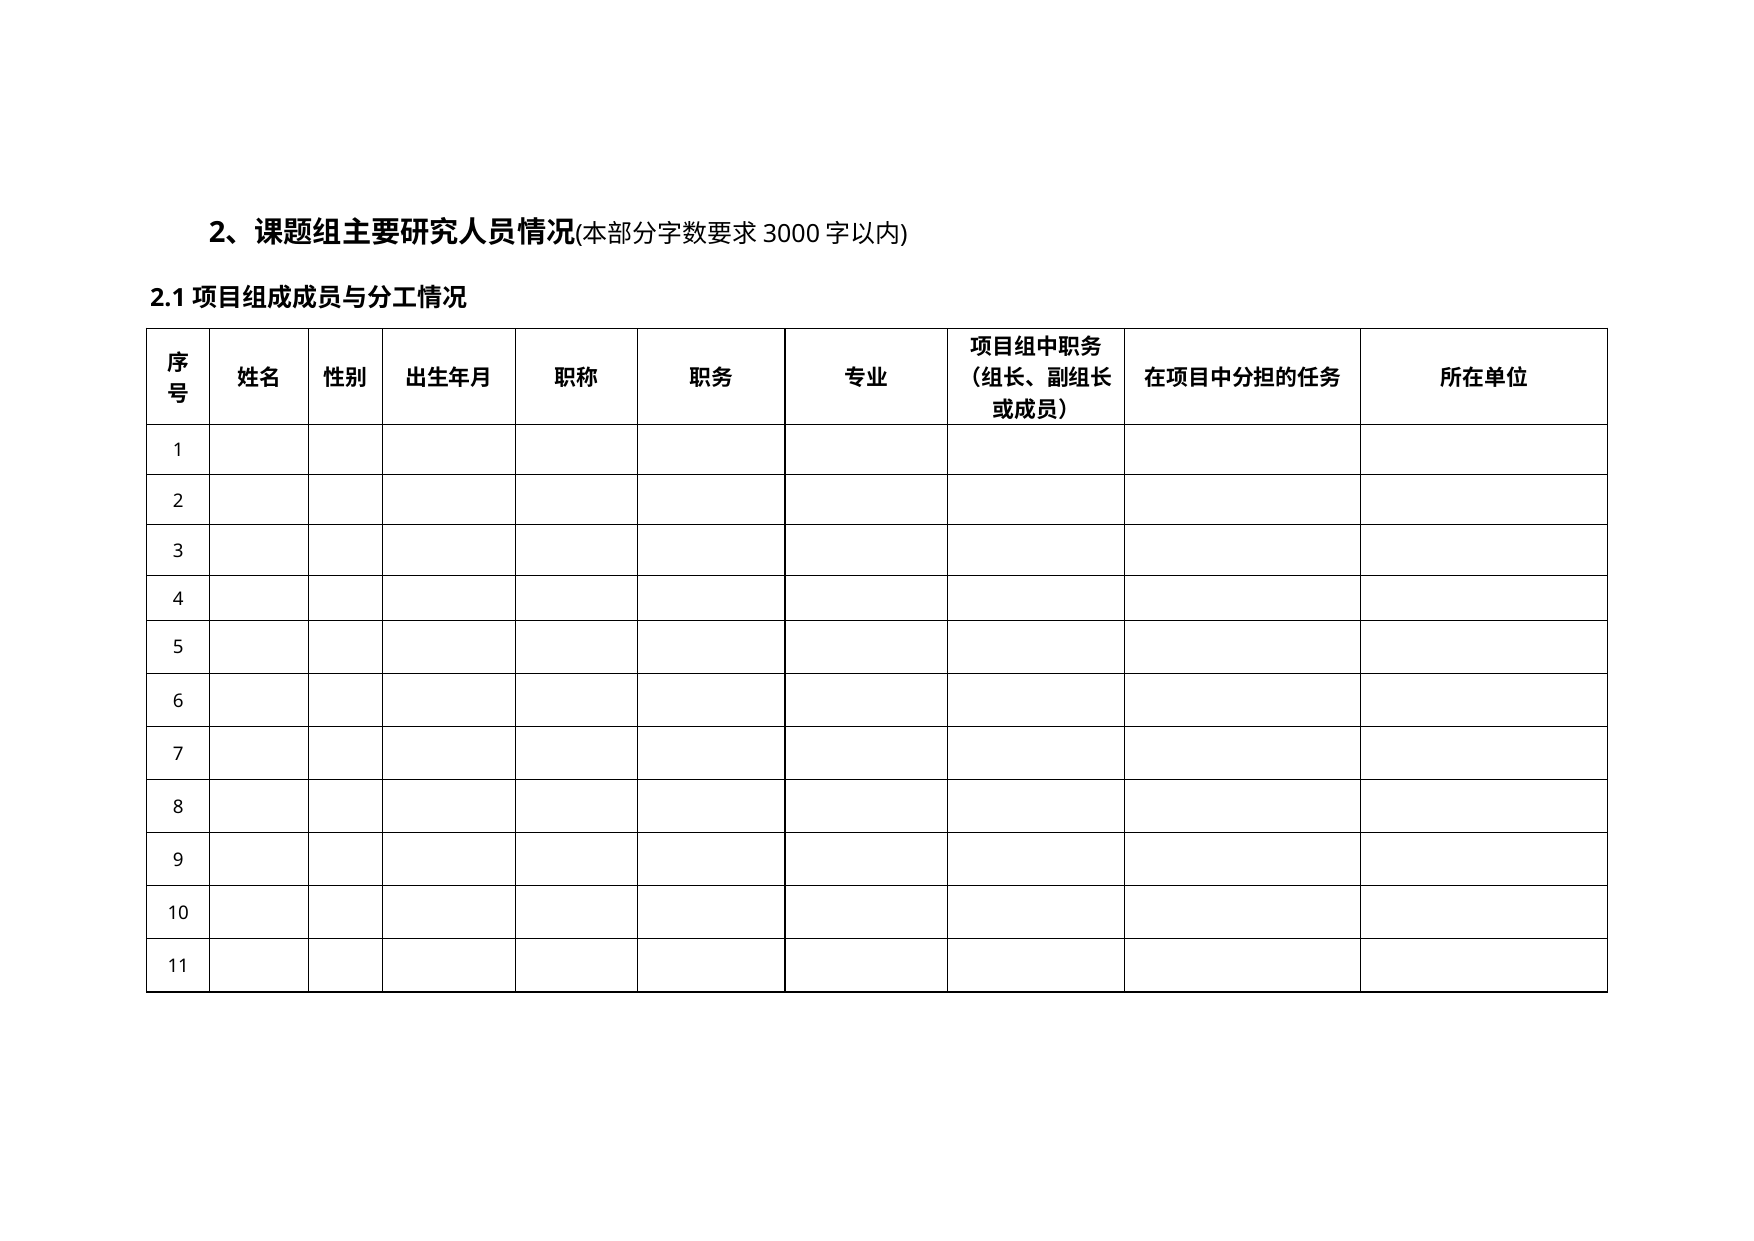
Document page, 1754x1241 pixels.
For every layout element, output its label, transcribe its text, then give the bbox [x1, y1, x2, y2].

table_cell 6 [147, 674, 209, 726]
table_cell [638, 674, 784, 726]
table_cell [309, 674, 382, 726]
table_cell [516, 833, 637, 885]
table_header 职称 [516, 329, 637, 424]
table_cell [638, 727, 784, 779]
table_cell 1 [147, 425, 209, 474]
table_cell [309, 886, 382, 938]
table_cell [516, 576, 637, 619]
table_cell [210, 886, 308, 938]
table_cell [1125, 833, 1360, 885]
table_cell [516, 886, 637, 938]
table_cell [1361, 621, 1607, 673]
table_cell [383, 576, 515, 619]
table_cell [383, 674, 515, 726]
table_cell [638, 621, 784, 673]
table_cell [1125, 780, 1360, 832]
table_cell [786, 425, 947, 474]
table_cell [1125, 621, 1360, 673]
table_cell 8 [147, 780, 209, 832]
table_cell [210, 674, 308, 726]
table_cell [1361, 727, 1607, 779]
table_cell [1125, 576, 1360, 619]
table_cell 11 [147, 939, 209, 991]
table_cell [210, 727, 308, 779]
table_cell [1361, 780, 1607, 832]
table_cell [786, 833, 947, 885]
table_cell [638, 886, 784, 938]
table_cell [638, 780, 784, 832]
table_cell [638, 576, 784, 619]
table_cell [383, 621, 515, 673]
table_cell 2 [147, 475, 209, 524]
table_cell [516, 727, 637, 779]
table_cell 9 [147, 833, 209, 885]
table_cell [786, 886, 947, 938]
table_cell [786, 576, 947, 619]
table_cell [516, 939, 637, 991]
table_cell [309, 621, 382, 673]
table_cell [1361, 425, 1607, 474]
table_cell [1361, 576, 1607, 619]
table_cell [1361, 525, 1607, 574]
table_cell [786, 727, 947, 779]
table_cell [516, 621, 637, 673]
table_cell [948, 727, 1124, 779]
table_cell [1361, 833, 1607, 885]
table_header 项目组中职务（组长、副组长或成员） [948, 329, 1124, 424]
table_cell [383, 886, 515, 938]
table_cell [638, 525, 784, 574]
table_cell [309, 576, 382, 619]
table_cell [1125, 475, 1360, 524]
table_cell [638, 425, 784, 474]
table_cell [309, 833, 382, 885]
table_cell [309, 727, 382, 779]
table_cell [210, 525, 308, 574]
table_cell 5 [147, 621, 209, 673]
table_cell [786, 674, 947, 726]
table_cell 7 [147, 727, 209, 779]
table_cell [309, 780, 382, 832]
text 2、课题组主要研究人员情况(本部分字数要求3000字以内) [150, 198, 1604, 263]
table_header 姓名 [210, 329, 308, 424]
table_cell [383, 525, 515, 574]
table_cell [516, 525, 637, 574]
table_cell [1125, 939, 1360, 991]
table_cell [948, 886, 1124, 938]
table_cell [516, 425, 637, 474]
table_cell [948, 833, 1124, 885]
table_cell [1125, 525, 1360, 574]
table_cell [1125, 727, 1360, 779]
table_header 在项目中分担的任务 [1125, 329, 1360, 424]
table_cell [638, 939, 784, 991]
table_cell [210, 576, 308, 619]
table_header 序号 [147, 329, 209, 424]
table_header 性别 [309, 329, 382, 424]
table_cell [383, 939, 515, 991]
table_cell [948, 576, 1124, 619]
table_cell 10 [147, 886, 209, 938]
table_cell [383, 425, 515, 474]
table_cell [786, 475, 947, 524]
table_cell [516, 780, 637, 832]
table_header 职务 [638, 329, 784, 424]
table_cell [1125, 886, 1360, 938]
table_cell [786, 939, 947, 991]
table_cell [210, 621, 308, 673]
table_cell [516, 475, 637, 524]
table_cell 3 [147, 525, 209, 574]
table_cell [786, 780, 947, 832]
table_cell [309, 425, 382, 474]
table_cell [948, 621, 1124, 673]
table_cell [210, 475, 308, 524]
table_cell [383, 780, 515, 832]
table_header 出生年月 [383, 329, 515, 424]
table_cell [1361, 886, 1607, 938]
table_cell [383, 833, 515, 885]
table_cell [1361, 674, 1607, 726]
table_cell [638, 475, 784, 524]
table_cell [516, 674, 637, 726]
table_cell [309, 939, 382, 991]
table_cell [948, 674, 1124, 726]
table_cell [948, 939, 1124, 991]
table_header 专业 [786, 329, 947, 424]
table_cell [638, 833, 784, 885]
table_cell [948, 525, 1124, 574]
table_cell [210, 833, 308, 885]
table_cell [1361, 939, 1607, 991]
table_cell [383, 727, 515, 779]
table_header 所在单位 [1361, 329, 1607, 424]
table_cell [948, 780, 1124, 832]
table_cell [1125, 674, 1360, 726]
table_cell [309, 475, 382, 524]
table_cell [786, 621, 947, 673]
table_cell [383, 475, 515, 524]
table_cell 4 [147, 576, 209, 619]
table_cell [1125, 425, 1360, 474]
table_cell [948, 425, 1124, 474]
table_cell [1361, 475, 1607, 524]
table_cell [210, 425, 308, 474]
table_cell [210, 780, 308, 832]
table_cell [309, 525, 382, 574]
table_cell [948, 475, 1124, 524]
table_cell [210, 939, 308, 991]
table_cell [786, 525, 947, 574]
text 2.1 项目组成成员与分工情况 [150, 263, 1604, 328]
